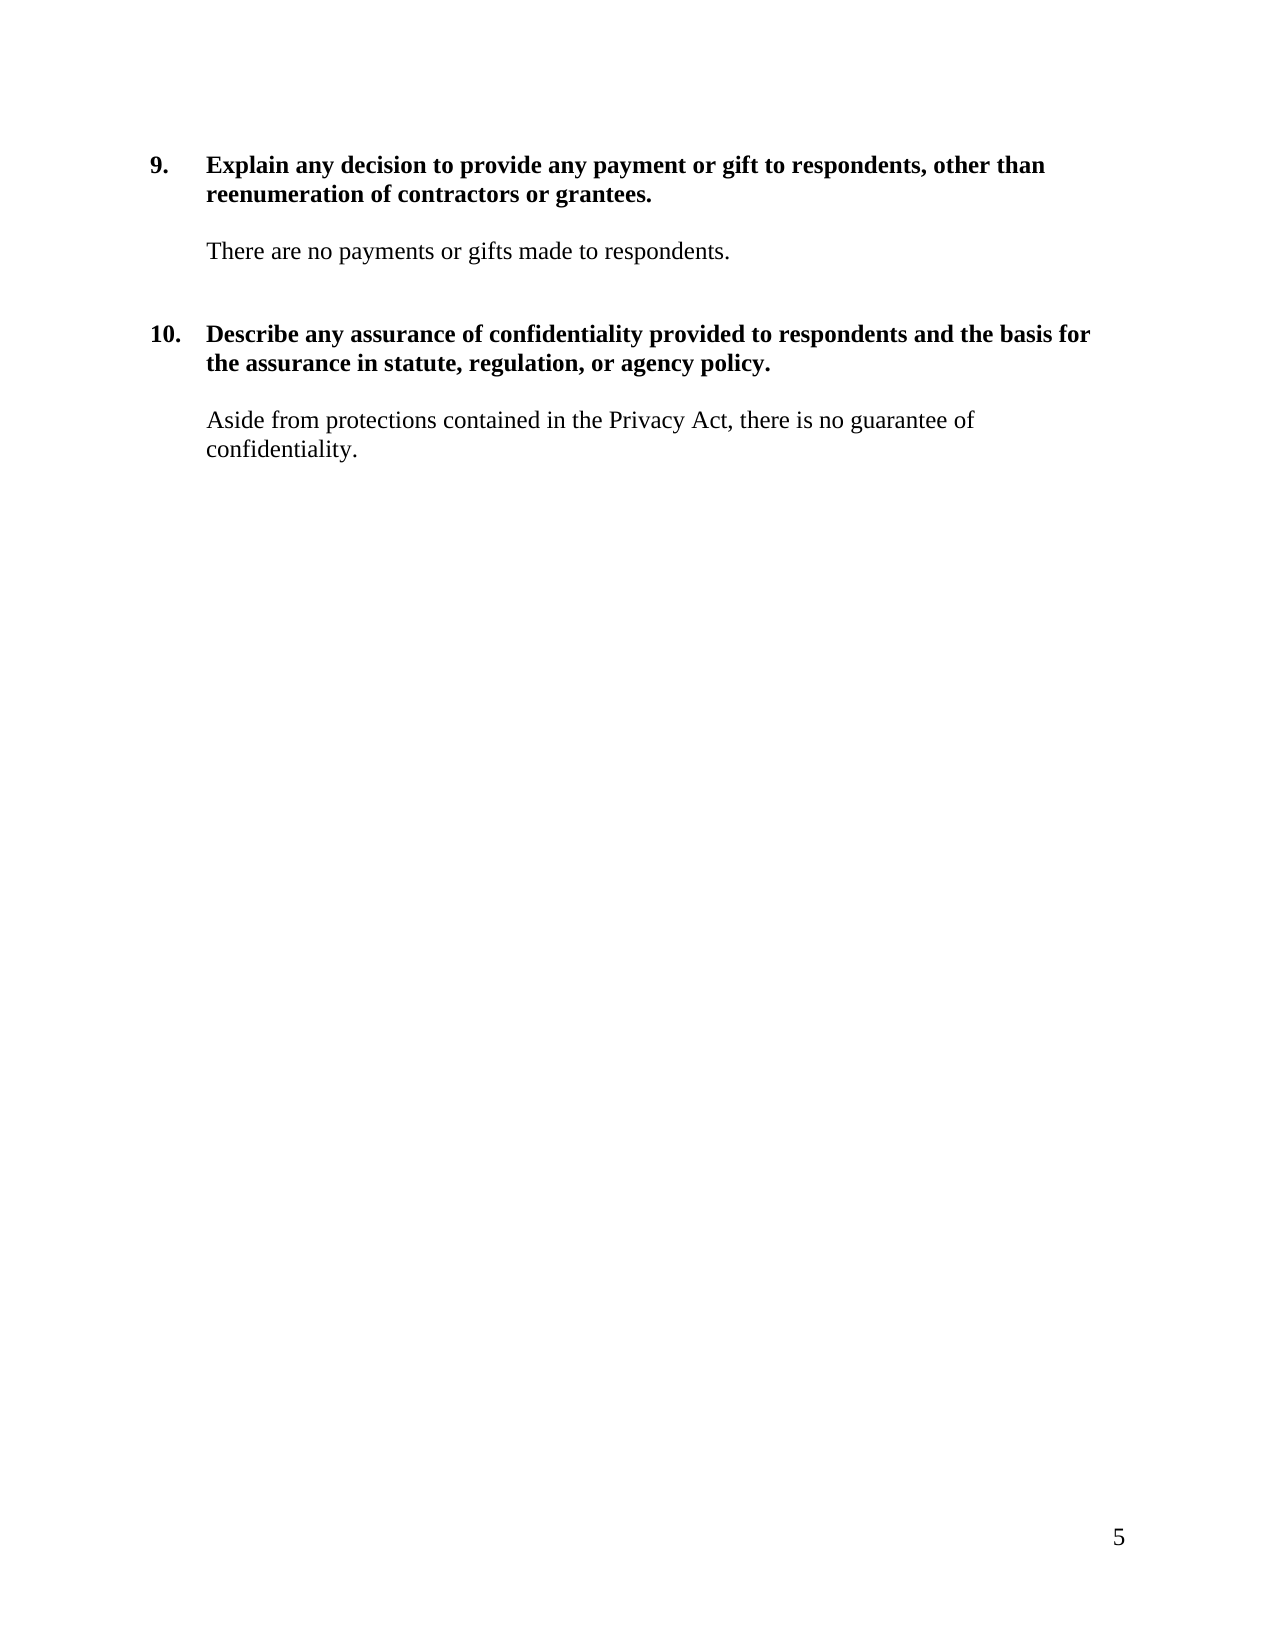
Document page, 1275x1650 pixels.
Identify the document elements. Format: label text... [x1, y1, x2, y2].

text Aside from protections contained in the Privacy Act, there is no guarantee of confidentiality. [206, 405, 1125, 463]
list Explain any decision to provide any payment or gift to respondents, other than reenumeration of contractors or grantees. [150, 150, 1125, 207]
list Describe any assurance of confidentiality provided to respondents and the basis for the assurance in statute, regulation, or agency policy. [150, 319, 1125, 376]
text There are no payments or gifts made to respondents. [150, 236, 1125, 265]
